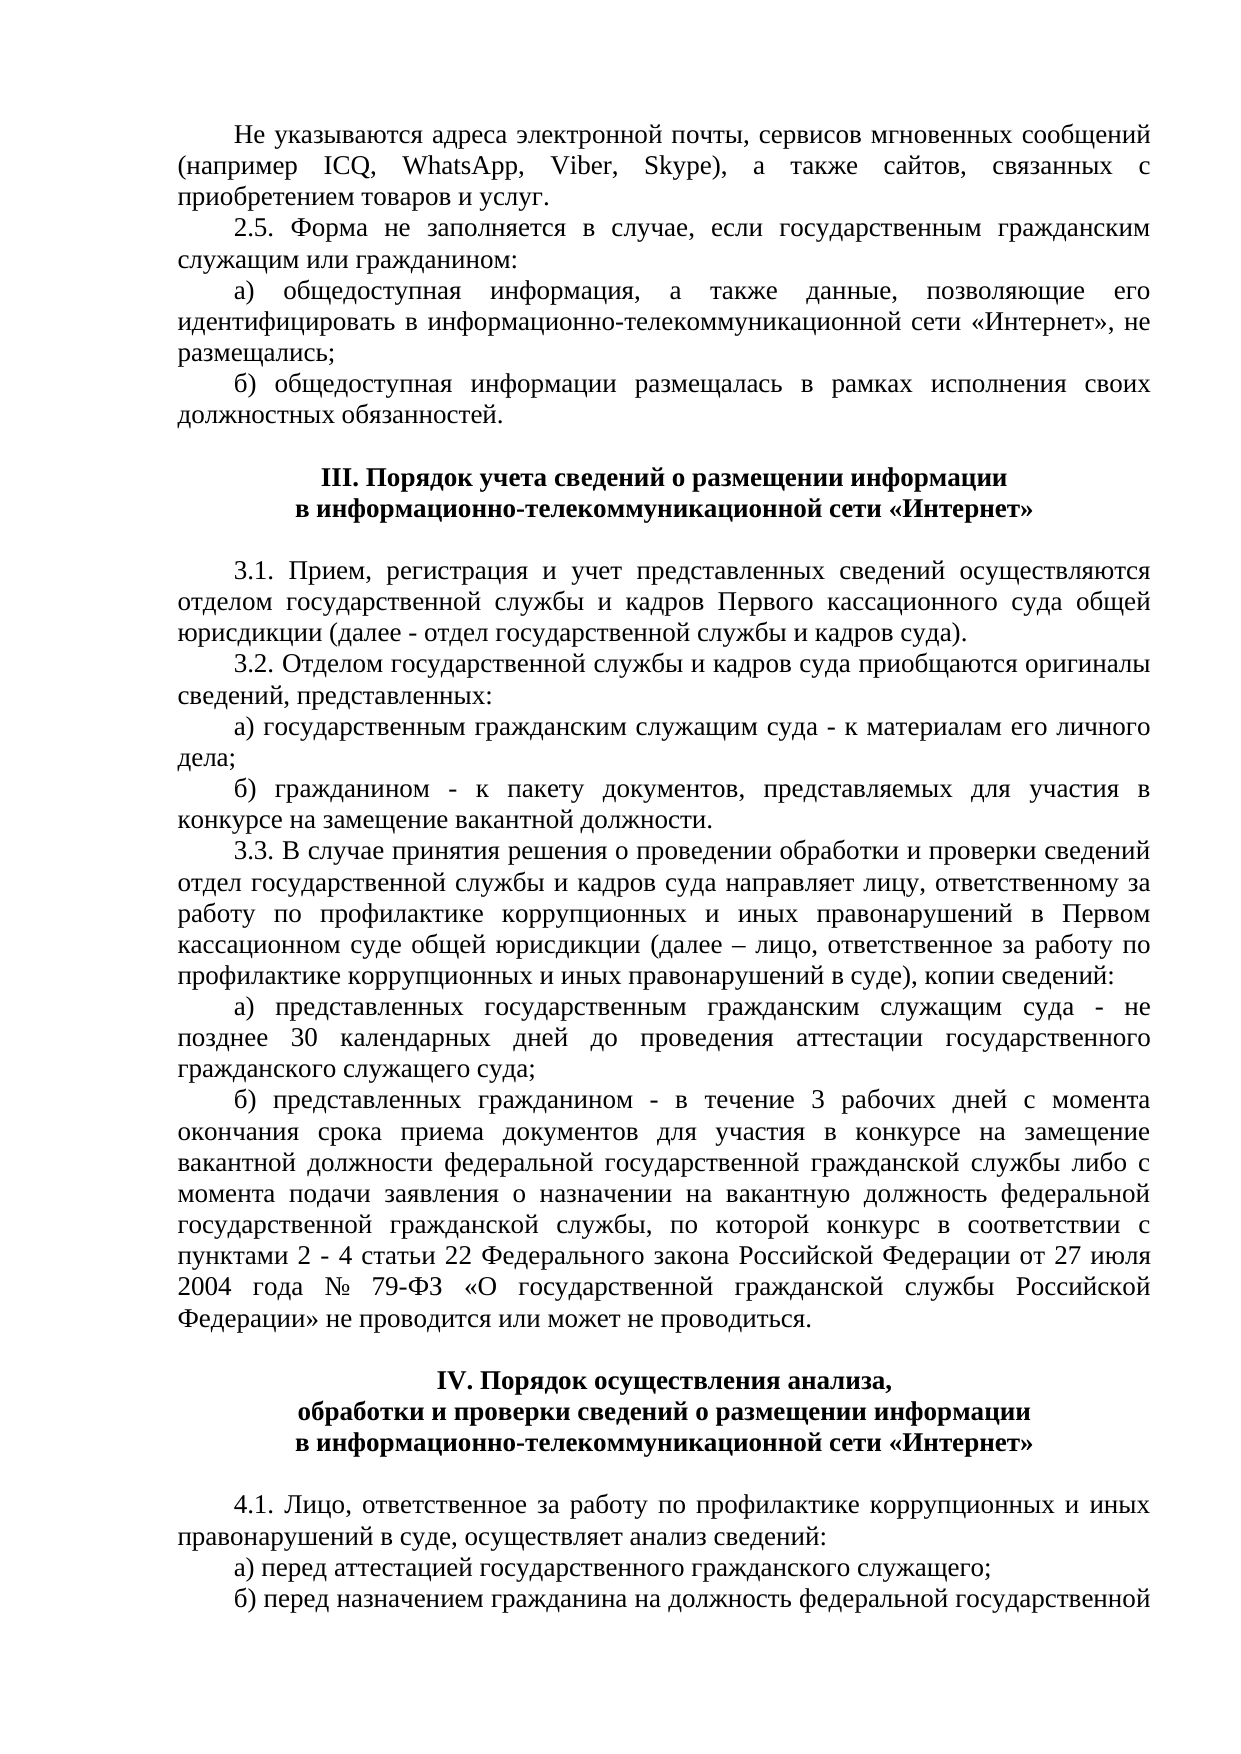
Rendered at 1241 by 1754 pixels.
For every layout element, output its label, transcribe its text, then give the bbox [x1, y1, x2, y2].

text 3.2. Отделом государственной службы и кадров суда приобщаются оригиналы сведений, представленных: [177, 648, 1152, 710]
text б) представленных гражданином - в течение 3 рабочих дней с момента окончания срока приема документов для участия в конкурсе на замещение вакантной должности федеральной государственной гражданской службы либо с момента подачи заявления о назначении на вакантную должность федеральной государственной гражданской службы, по которой конкурс в соответствии с пунктами 2 - 4 статьи 22 Федерального закона Российской Федерации от 27 июля 2004 года № 79-ФЗ «О государственной гражданской службы Российской Федерации» не проводится или может не проводиться. [177, 1084, 1152, 1333]
text а) представленных государственным гражданским служащим суда - не позднее 30 календарных дней до проведения аттестации государственного гражданского служащего суда; [177, 990, 1152, 1084]
title в информационно-телекоммуникационной сети «Интернет» [177, 492, 1152, 523]
title в информационно-телекоммуникационной сети «Интернет» [177, 1426, 1152, 1457]
text 4.1. Лицо, ответственное за работу по профилактике коррупционных и иных правонарушений в суде, осуществляет анализ сведений: [177, 1488, 1152, 1551]
text 2.5. Форма не заполняется в случае, если государственным гражданским служащим или гражданином: [177, 212, 1152, 274]
text а) перед аттестацией государственного гражданского служащего; [177, 1551, 1152, 1582]
title обработки и проверки сведений о размещении информации [177, 1395, 1152, 1426]
text Не указываются адреса электронной почты, сервисов мгновенных сообщений (например ICQ, WhatsApp, Viber, Skype), а также сайтов, связанных с приобретением товаров и услуг. [177, 118, 1152, 212]
title III. Порядок учета сведений о размещении информации [177, 461, 1152, 492]
title IV. Порядок осуществления анализа, [177, 1364, 1152, 1395]
text 3.1. Прием, регистрация и учет представленных сведений осуществляются отделом государственной службы и кадров Первого кассационного суда общей юрисдикции (далее - отдел государственной службы и кадров суда). [177, 554, 1152, 648]
text а) государственным гражданским служащим суда - к материалам его личного дела; [177, 710, 1152, 772]
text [177, 1582, 1152, 1613]
text 3.3. В случае принятия решения о проведении обработки и проверки сведений отдел государственной службы и кадров суда направляет лицу, ответственному за работу по профилактике коррупционных и иных правонарушений в Первом кассационном суде общей юрисдикции (далее – лицо, ответственное за работу по профилактике коррупционных и иных правонарушений в суде), копии сведений: [177, 834, 1152, 990]
text б) общедоступная информации размещалась в рамках исполнения своих должностных обязанностей. [177, 367, 1152, 429]
text а) общедоступная информация, а также данные, позволяющие его идентифицировать в информационно-телекоммуникационной сети «Интернет», не размещались; [177, 274, 1152, 367]
text б) гражданином - к пакету документов, представляемых для участия в конкурсе на замещение вакантной должности. [177, 772, 1152, 834]
